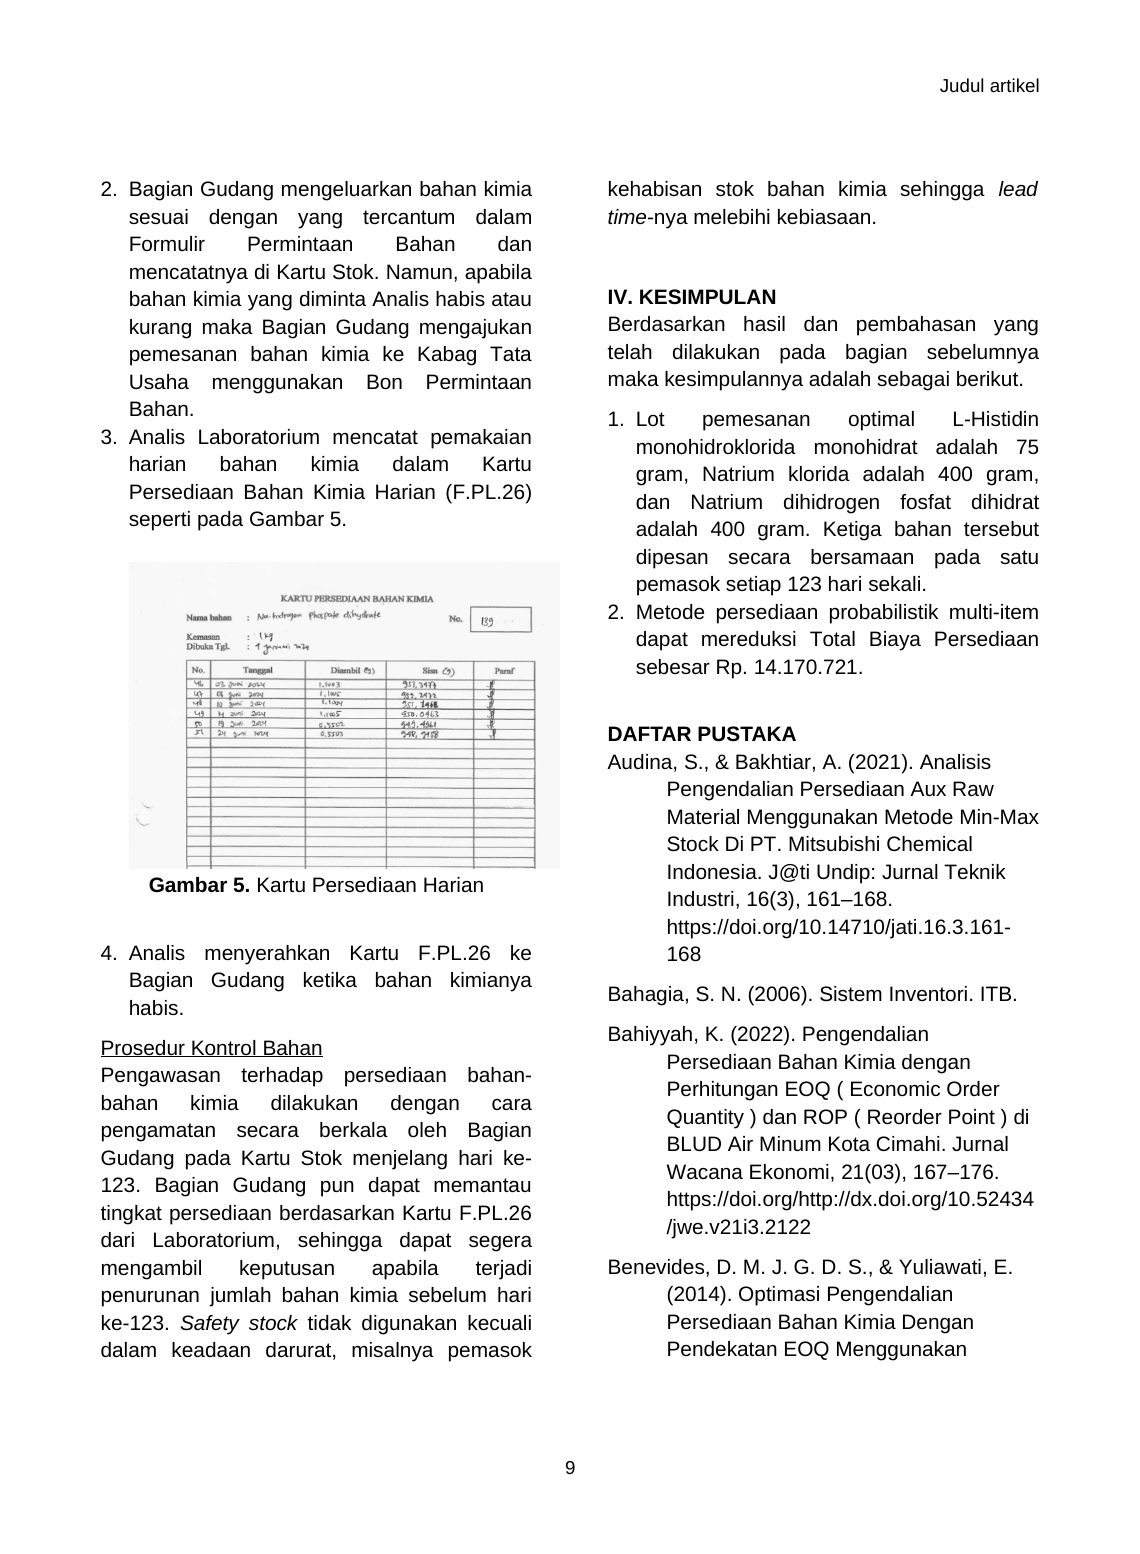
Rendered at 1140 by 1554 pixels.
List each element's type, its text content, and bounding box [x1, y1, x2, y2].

subtitle Daftar Pustaka [607, 722, 1039, 746]
list Metode persediaan probabilistik multi-item dapat mereduksi Total Biaya Persediaan sebesar Rp. 14.170.721. [607, 600, 1039, 679]
list Prosedur Kontrol Bahan [100, 1035, 532, 1059]
picture [128, 562, 561, 869]
list Gambar 5. Kartu Persediaan Harian [100, 873, 532, 897]
text Audina, S., & Bakhtiar, A. (2021). Analisis Pengendalian Persediaan Aux Raw Material Menggunakan Metode Min-Max Stock Di PT. Mitsubishi Chemical Indonesia. J@ti Undip: Jurnal Teknik Industri, 16(3), 161–168. https://doi.org/10.14710/jati.16.3.161-168 [607, 750, 1039, 966]
text Bahiyyah, K. (2022). Pengendalian Persediaan Bahan Kimia dengan Perhitungan EOQ ( Economic Order Quantity ) dan ROP ( Reorder Point ) di BLUD Air Minum Kota Cimahi. Jurnal Wacana Ekonomi, 21(03), 167–176. https://doi.org/http://dx.doi.org/10.52434/jwe.v21i3.2122 [607, 1022, 1039, 1239]
list Analis menyerahkan Kartu F.PL.26 ke Bagian Gudang ketika bahan kimianya habis. [100, 940, 532, 1019]
subtitle IV. kesimpulan [607, 285, 1039, 309]
list Lot pemesanan optimal L-Histidin monohidroklorida monohidrat adalah 75 gram, Natrium klorida adalah 400 gram, dan Natrium dihidrogen fosfat dihidrat adalah 400 gram. Ketiga bahan tersebut dipesan secara bersamaan pada satu pemasok setiap 123 hari sekali. [607, 407, 1039, 596]
list Pengawasan terhadap persediaan bahan-bahan kimia dilakukan dengan cara pengamatan secara berkala oleh Bagian Gudang pada Kartu Stok menjelang hari ke-123. Bagian Gudang pun dapat memantau tingkat persediaan berdasarkan Kartu F.PL.26 dari Laboratorium, sehingga dapat segera mengambil keputusan apabila terjadi penurunan jumlah bahan kimia sebelum hari ke-123. Safety stock tidak digunakan kecuali dalam keadaan darurat, misalnya pemasok kehabisan stok bahan kimia sehingga lead time-nya melebihi kebiasaan. [100, 1063, 532, 1362]
list Analis Laboratorium mencatat pemakaian harian bahan kimia dalam Kartu Persediaan Bahan Kimia Harian (F.PL.26) seperti pada Gambar 5. [100, 425, 532, 531]
text Berdasarkan hasil dan pembahasan yang telah dilakukan pada bagian sebelumnya maka kesimpulannya adalah sebagai berikut. [607, 312, 1039, 391]
text Bahagia, S. N. (2006). Sistem Inventori. ITB. [607, 982, 1039, 1006]
list Bagian Gudang mengeluarkan bahan kimia sesuai dengan yang tercantum dalam Formulir Permintaan Bahan dan mencatatnya di Kartu Stok. Namun, apabila bahan kimia yang diminta Analis habis atau kurang maka Bagian Gudang mengajukan pemesanan bahan kimia ke Kabag Tata Usaha menggunakan Bon Permintaan Bahan. [100, 177, 532, 421]
